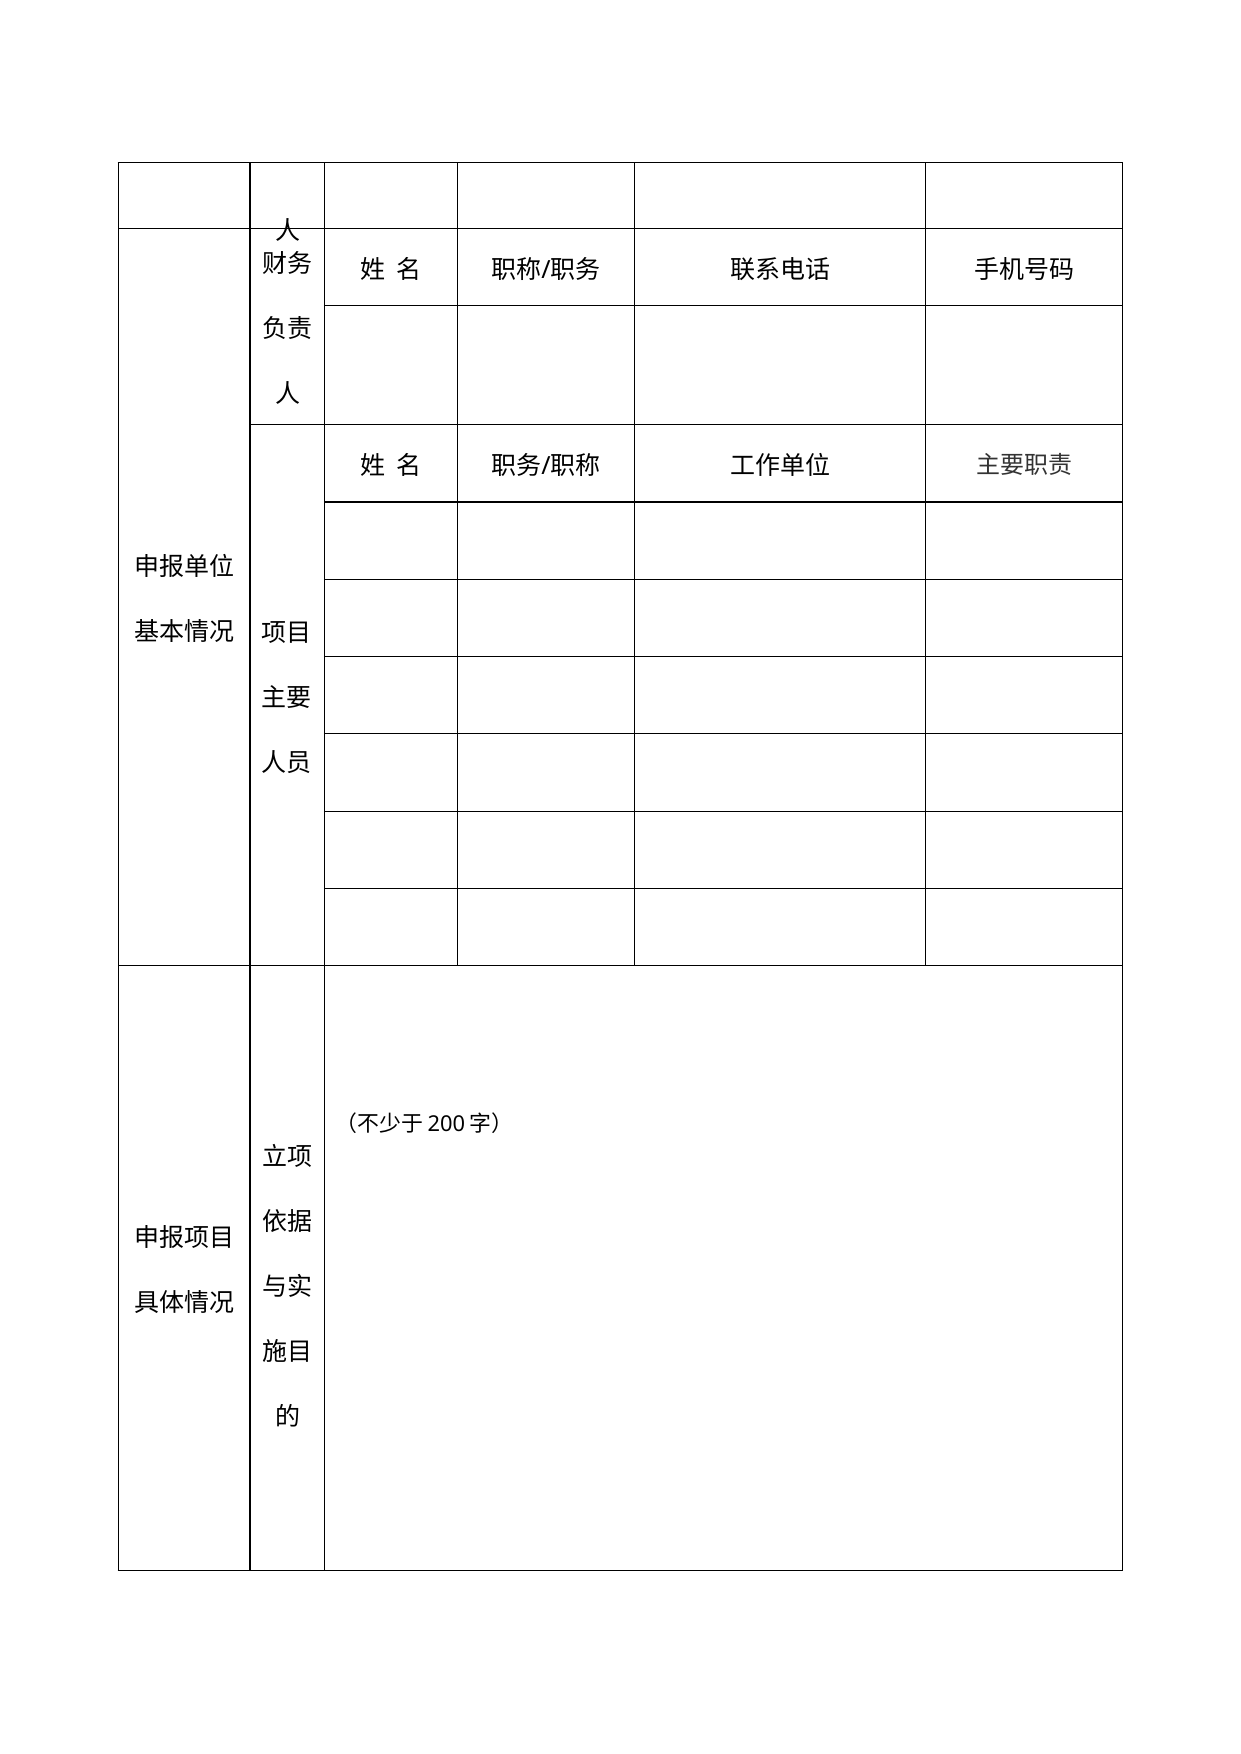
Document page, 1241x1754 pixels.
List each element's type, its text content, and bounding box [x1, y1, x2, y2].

table_cell [926, 306, 1122, 424]
table_cell 财务负责人 [251, 229, 324, 424]
table_cell [926, 889, 1122, 965]
table_cell 职称/职务 [458, 229, 634, 305]
table_cell [325, 889, 457, 965]
table_cell [635, 580, 925, 656]
table_cell [325, 503, 457, 579]
table_cell [926, 812, 1122, 888]
table_cell 手机号码 [926, 229, 1122, 305]
table_cell 姓 名 [325, 229, 457, 305]
table_cell [458, 163, 634, 228]
table_cell [635, 734, 925, 811]
table_cell [635, 812, 925, 888]
table_cell [635, 889, 925, 965]
table_cell 主要职责 [926, 425, 1122, 501]
table_cell （不少于200字） [325, 966, 1122, 1569]
table_cell 申报项目具体情况 [119, 966, 249, 1569]
table_cell 申报单位基本情况 [119, 229, 249, 965]
table_cell [325, 657, 457, 733]
table_cell 职务/职称 [458, 425, 634, 501]
table_cell [926, 163, 1122, 228]
table_cell [635, 306, 925, 424]
table_cell [635, 163, 925, 228]
table_cell [458, 889, 634, 965]
table_cell 立项依据与实施目的 [251, 966, 324, 1569]
table_cell [458, 734, 634, 811]
table_cell [458, 657, 634, 733]
table_cell [458, 306, 634, 424]
table_cell [926, 503, 1122, 579]
table_cell [926, 657, 1122, 733]
table_cell [458, 812, 634, 888]
table_cell [635, 503, 925, 579]
table_cell 项目 主要 人员 [251, 425, 324, 965]
table_cell 工作单位 [635, 425, 925, 501]
table_cell [325, 580, 457, 656]
table_cell [325, 812, 457, 888]
table_cell [926, 580, 1122, 656]
table_cell [926, 734, 1122, 811]
table_cell 姓 名 [325, 425, 457, 501]
table_cell [325, 306, 457, 424]
table_cell 联系电话 [635, 229, 925, 305]
table_cell [325, 734, 457, 811]
table_cell [458, 503, 634, 579]
table_cell [325, 163, 457, 228]
table_cell [635, 657, 925, 733]
table_cell [458, 580, 634, 656]
